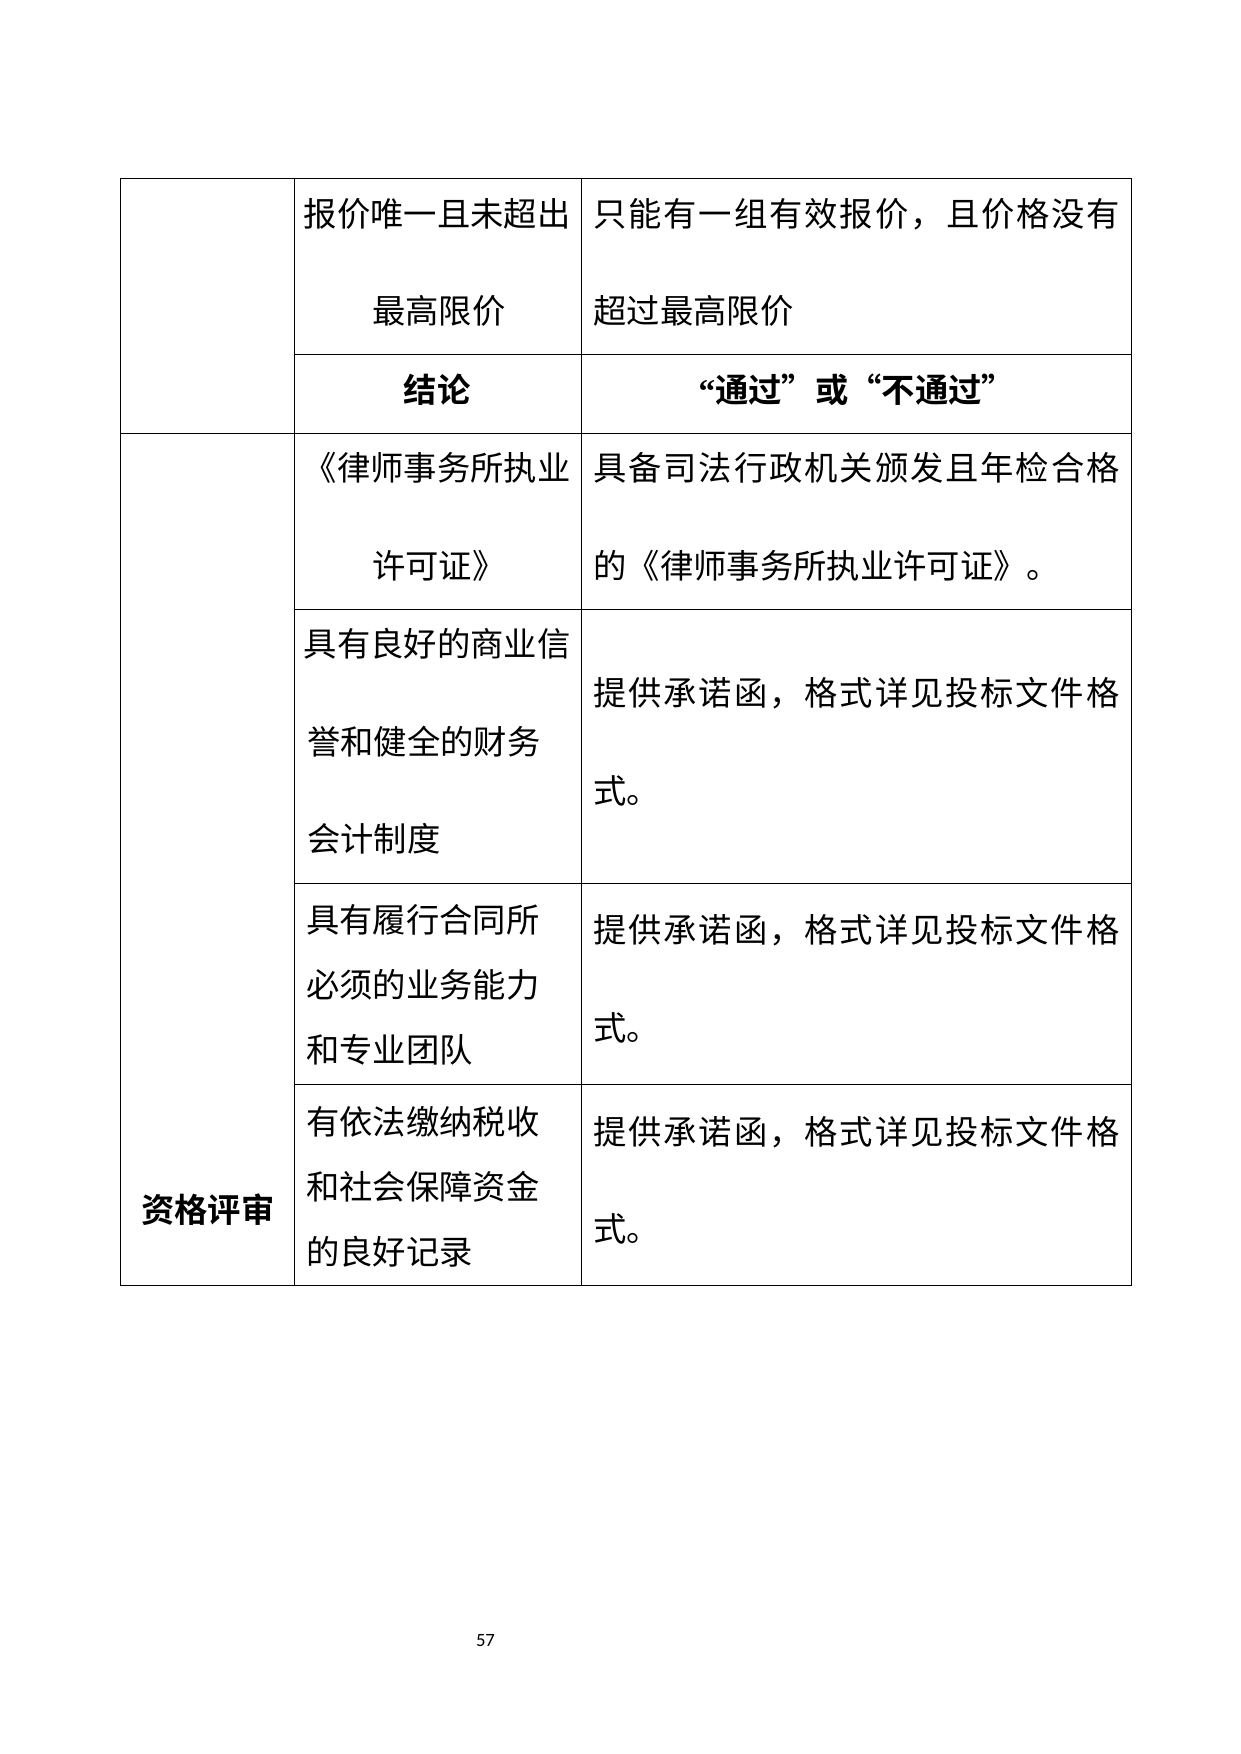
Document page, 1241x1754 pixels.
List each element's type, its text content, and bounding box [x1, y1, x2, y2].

table_cell 资格评审标准 [121, 434, 294, 1285]
table_cell 《律师事务所执业许可证》 [295, 434, 581, 609]
table_cell 提供承诺函，格式详见投标文件格式。 [582, 884, 1131, 1083]
table_cell 只能有一组有效报价，且价格没有超过最高限价 [582, 179, 1131, 354]
table_cell 具有良好的商业信誉和健全的财务会计制度 [295, 610, 581, 882]
table_cell 提供承诺函，格式详见投标文件格式。 [582, 610, 1131, 882]
table_cell 提供承诺函，格式详见投标文件格式。 [582, 1085, 1131, 1285]
table_cell 有依法缴纳税收和社会保障资金的良好记录 [295, 1085, 581, 1285]
table_cell “通过”或“不通过” [582, 355, 1131, 433]
table_cell 报价唯一且未超出最高限价 [295, 179, 581, 354]
table_cell 具备司法行政机关颁发且年检合格的《律师事务所执业许可证》。 [582, 434, 1131, 609]
table_cell 具有履行合同所必须的业务能力和专业团队 [295, 884, 581, 1083]
table_cell 结论 [295, 355, 581, 433]
